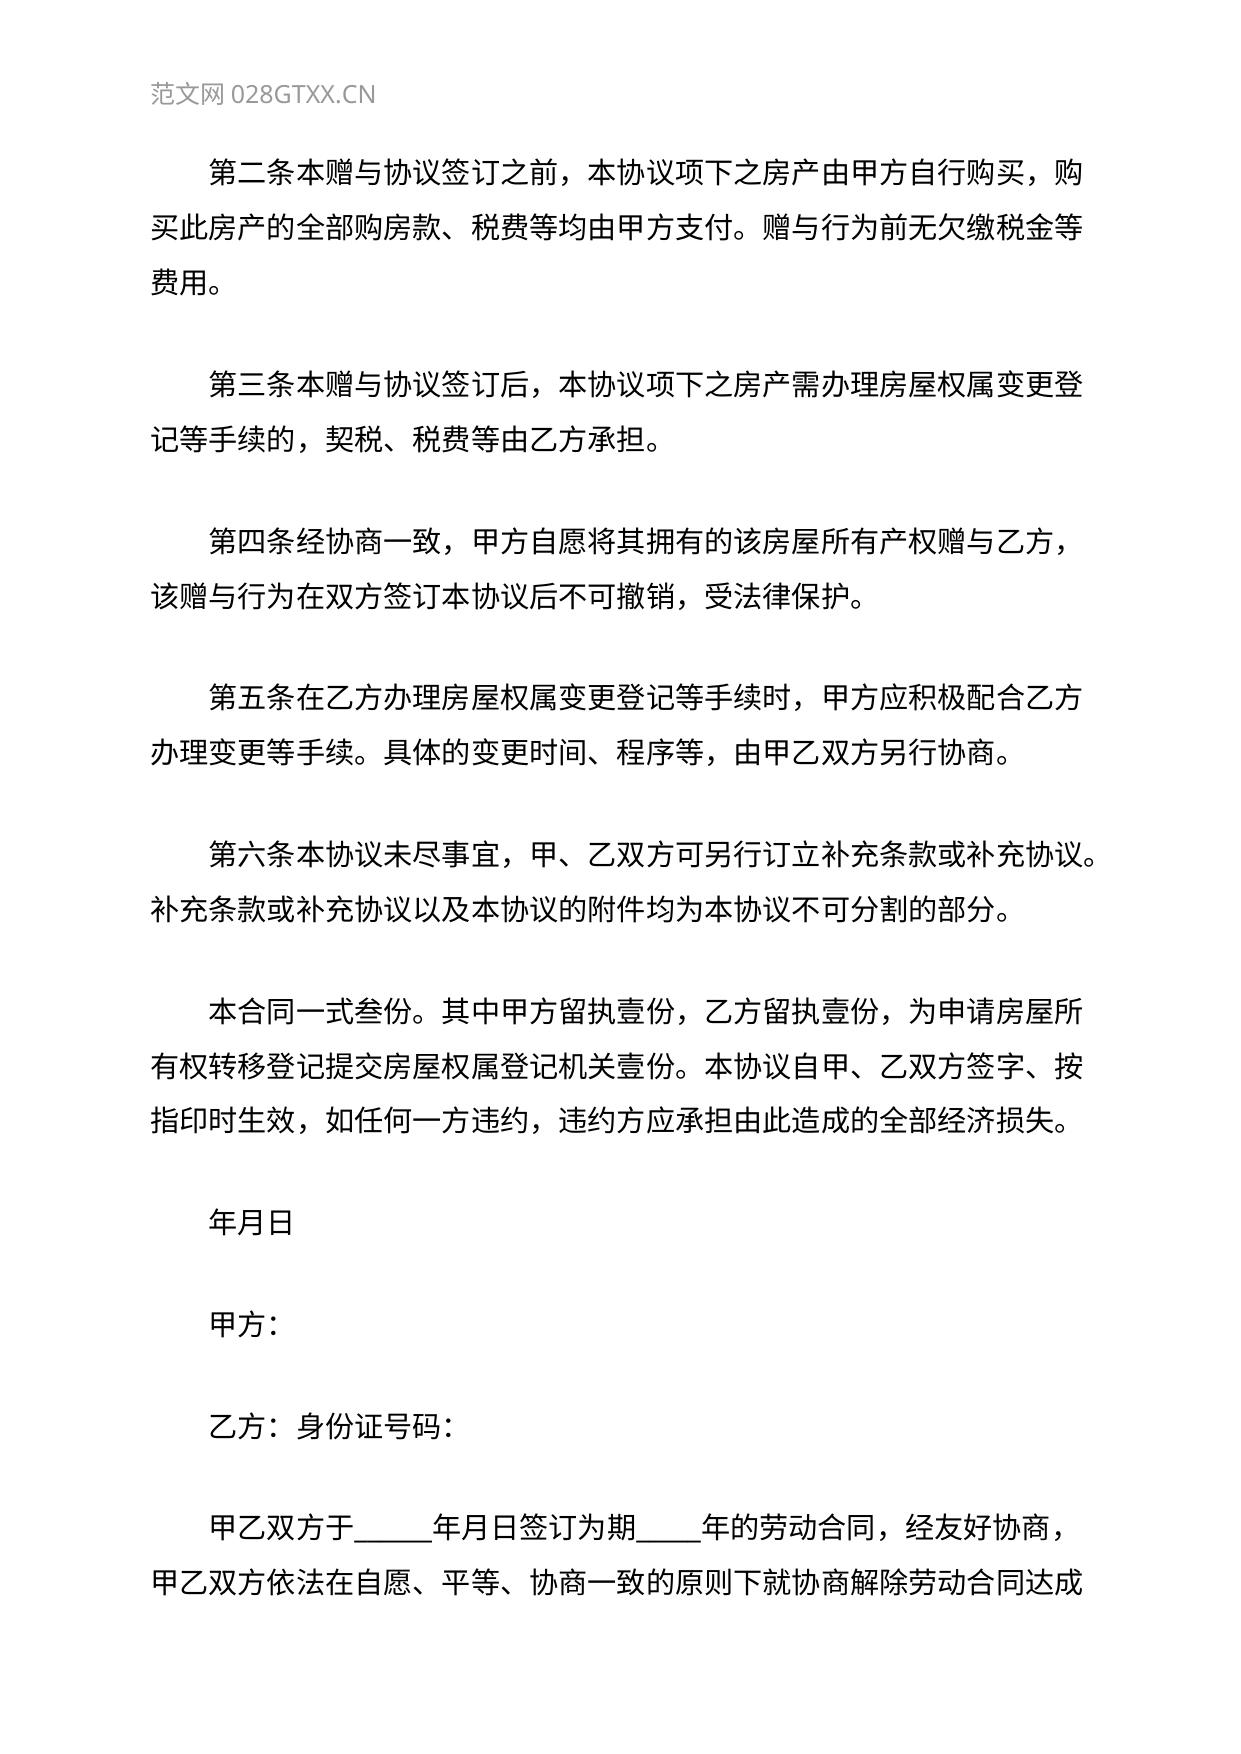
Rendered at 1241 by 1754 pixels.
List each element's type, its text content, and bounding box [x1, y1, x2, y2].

text 第五条在乙方办理房屋权属变更登记等手续时，甲方应积极配合乙方办理变更等手续。具体的变更时间、程序等，由甲乙双方另行协商。 [150, 675, 1090, 772]
text 年月日 [150, 1200, 1090, 1242]
text 第二条本赠与协议签订之前，本协议项下之房产由甲方自行购买，购买此房产的全部购房款、税费等均由甲方支付。赠与行为前无欠缴税金等费用。 [150, 150, 1090, 302]
text 第六条本协议未尽事宜，甲、乙双方可另行订立补充条款或补充协议。补充条款或补充协议以及本协议的附件均为本协议不可分割的部分。 [150, 832, 1090, 929]
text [150, 1505, 1090, 1602]
text 第三条本赠与协议签订后，本协议项下之房产需办理房屋权属变更登记等手续的，契税、税费等由乙方承担。 [150, 362, 1090, 459]
text 乙方：身份证号码： [150, 1403, 1090, 1446]
text 本合同一式叁份。其中甲方留执壹份，乙方留执壹份，为申请房屋所有权转移登记提交房屋权属登记机关壹份。本协议自甲、乙双方签字、按指印时生效，如任何一方违约，违约方应承担由此造成的全部经济损失。 [150, 988, 1090, 1140]
text 甲方： [150, 1302, 1090, 1344]
text 第四条经协商一致，甲方自愿将其拥有的该房屋所有产权赠与乙方，该赠与行为在双方签订本协议后不可撤销，受法律保护。 [150, 518, 1090, 615]
